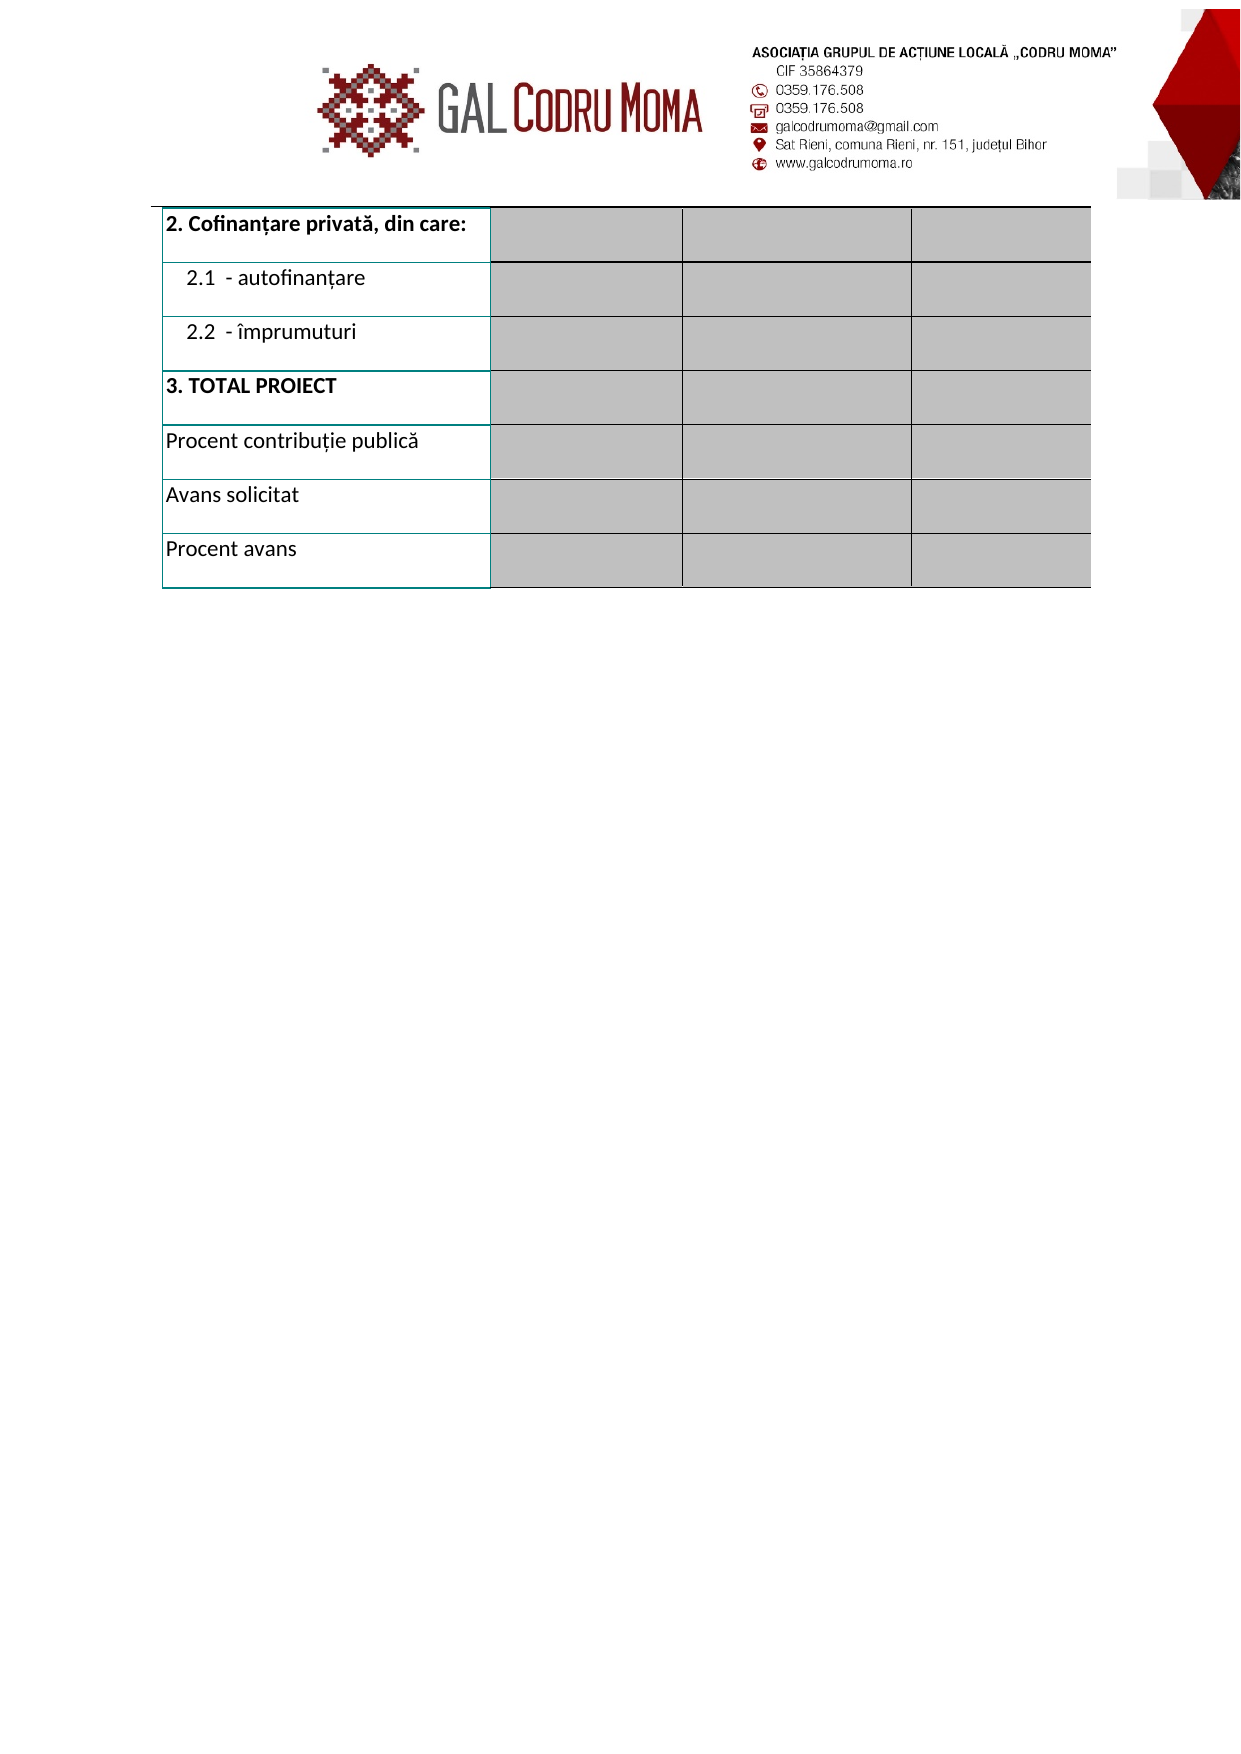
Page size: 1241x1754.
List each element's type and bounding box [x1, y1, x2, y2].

table_cell [151, 207, 1091, 653]
picture [262, 9, 1241, 200]
